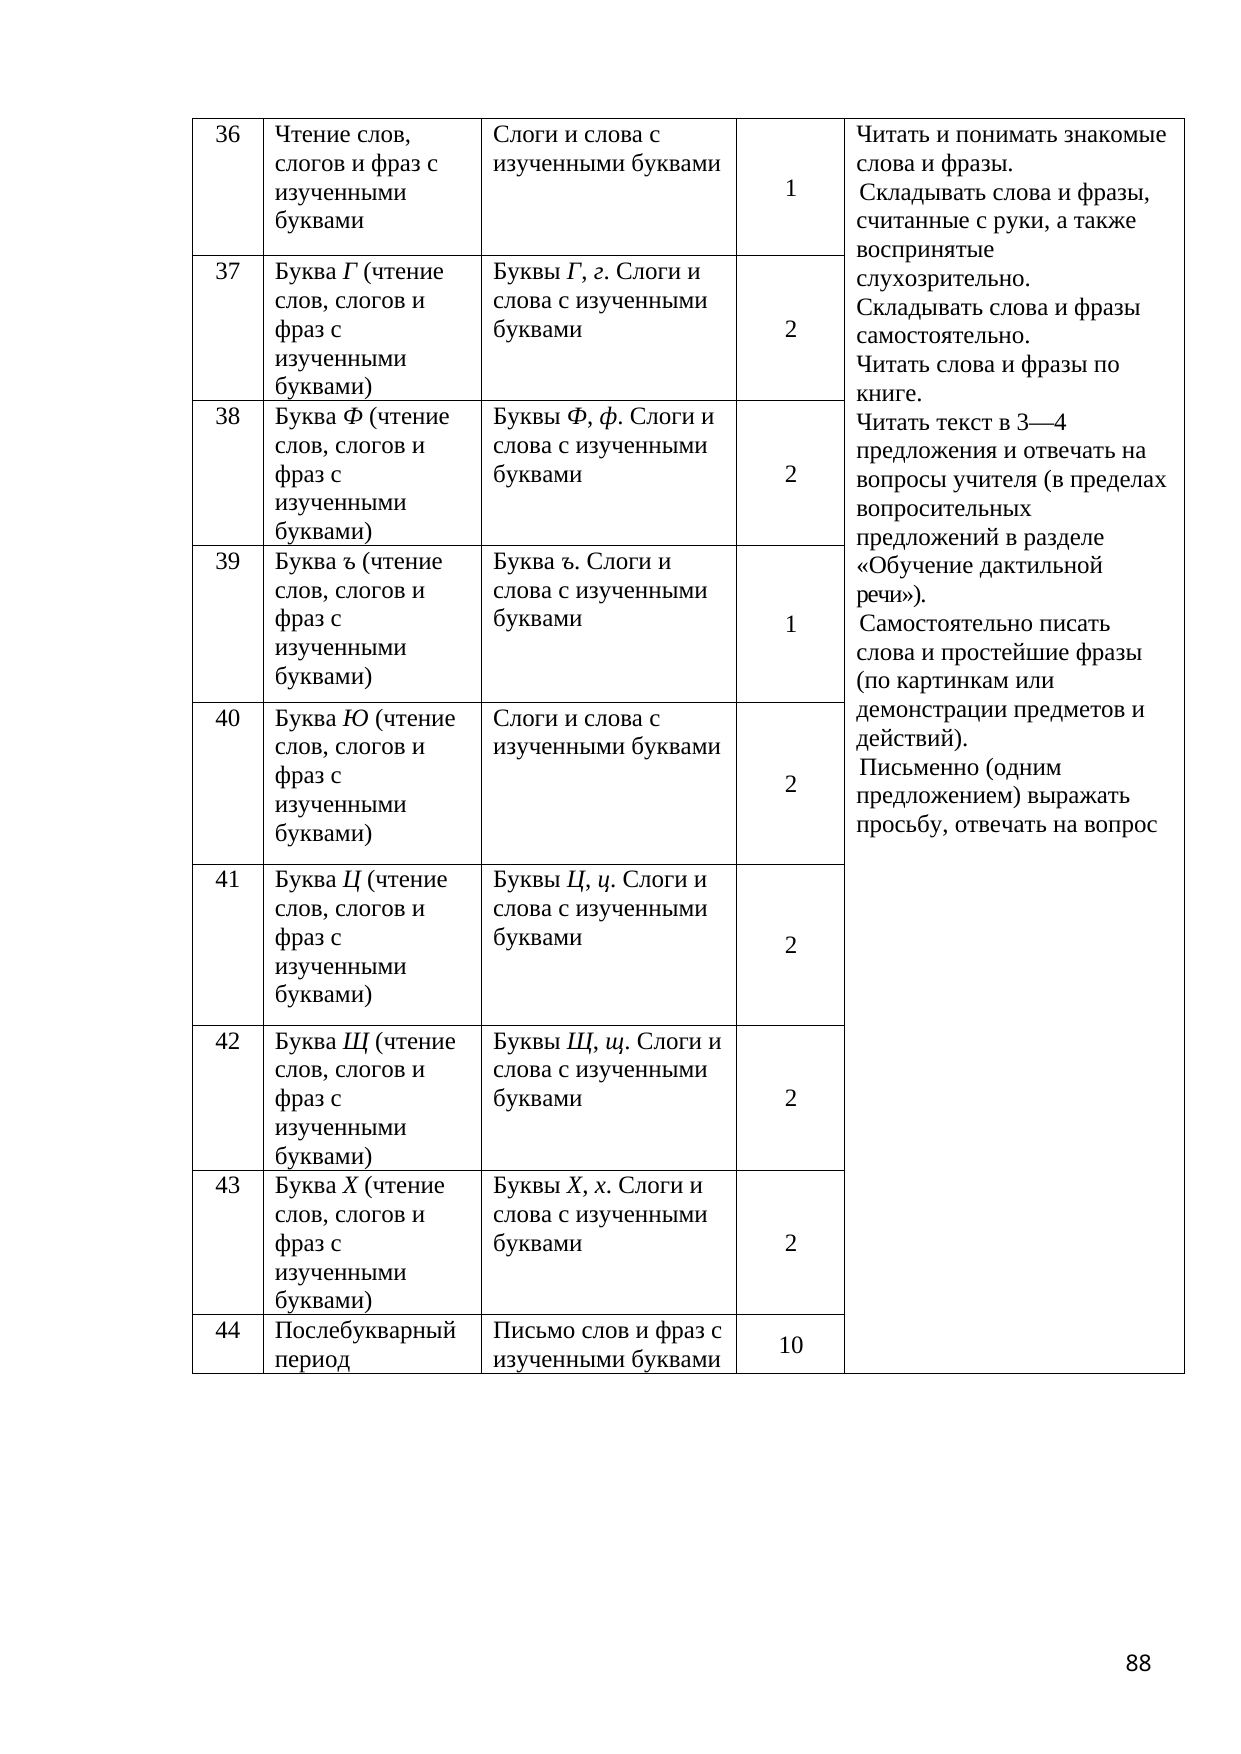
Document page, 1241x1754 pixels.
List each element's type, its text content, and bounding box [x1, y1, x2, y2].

table_cell Буква ъ (чтение слов, слогов и фраз с изученными буквами) [264, 546, 481, 702]
table_cell Слоги и слова с изученными буквами [482, 119, 736, 255]
table_cell 43 [193, 1171, 263, 1314]
table_cell 37 [193, 256, 263, 400]
table_cell 2 [737, 256, 844, 400]
table_cell Чтение слов, слогов и фраз с изученными буквами [264, 119, 481, 255]
table_cell 1 [737, 119, 844, 255]
table_cell 10 [737, 1315, 844, 1373]
table_cell Письмо слов и фраз с изученными буквами [482, 1315, 736, 1373]
table_cell Буква Х (чтение слов, слогов и фраз с изученными буквами) [264, 1171, 481, 1314]
table_cell Буква Ц (чтение слов, слогов и фраз с изученными буквами) [264, 865, 481, 1025]
table_cell Буквы Х, х. Слоги и слова с изученными буквами [482, 1171, 736, 1314]
table_cell 2 [737, 1171, 844, 1314]
table_cell Буква ъ. Слоги и слова с изученными буквами [482, 546, 736, 702]
table_cell Буква Ф (чтение слов, слогов и фраз с изученными буквами) [264, 401, 481, 545]
table_cell 44 [193, 1315, 263, 1373]
table_cell 36 [193, 119, 263, 255]
table_cell Буква Щ (чтение слов, слогов и фраз с изученными буквами) [264, 1026, 481, 1169]
table_cell Буквы Ц, ц. Слоги и слова с изученными буквами [482, 865, 736, 1025]
table_cell 2 [737, 703, 844, 863]
table_cell 2 [737, 1026, 844, 1169]
table_cell Буквы Ф, ф. Слоги и слова с изученными буквами [482, 401, 736, 545]
table_cell 39 [193, 546, 263, 702]
table_cell Буквы Щ, щ. Слоги и слова с изученными буквами [482, 1026, 736, 1169]
table_cell Послебукварный период [264, 1315, 481, 1373]
table_cell Слоги и слова с изученными буквами [482, 703, 736, 863]
table_cell Буква Г (чтение слов, слогов и фраз с изученными буквами) [264, 256, 481, 400]
table_cell 40 [193, 703, 263, 863]
table_cell 38 [193, 401, 263, 545]
table_cell 2 [737, 865, 844, 1025]
table_cell 41 [193, 865, 263, 1025]
table_cell Буква Ю (чтение слов, слогов и фраз с изученными буквами) [264, 703, 481, 863]
table_cell 42 [193, 1026, 263, 1169]
table_cell Буквы Г, г. Слоги и слова с изученными буквами [482, 256, 736, 400]
table_cell Читать и понимать знакомые слова и фразы. Складывать слова и фразы, считанные с руки, а также воспринятые слухозрительно. Складывать слова и фразы самостоятельно. Читать слова и фразы по книге. Читать текст в 3—4 предложения и отвечать на вопросы учителя (в пределах вопросительных предложений в разделе «Обучение дактильной речи»). Самостоятельно писать слова и простейшие фразы (по картинкам или демонстрации предметов и действий). Письменно (одним предложением) выражать просьбу, отвечать на вопрос [845, 119, 1184, 1373]
table_cell 2 [737, 401, 844, 545]
table_cell 1 [737, 546, 844, 702]
